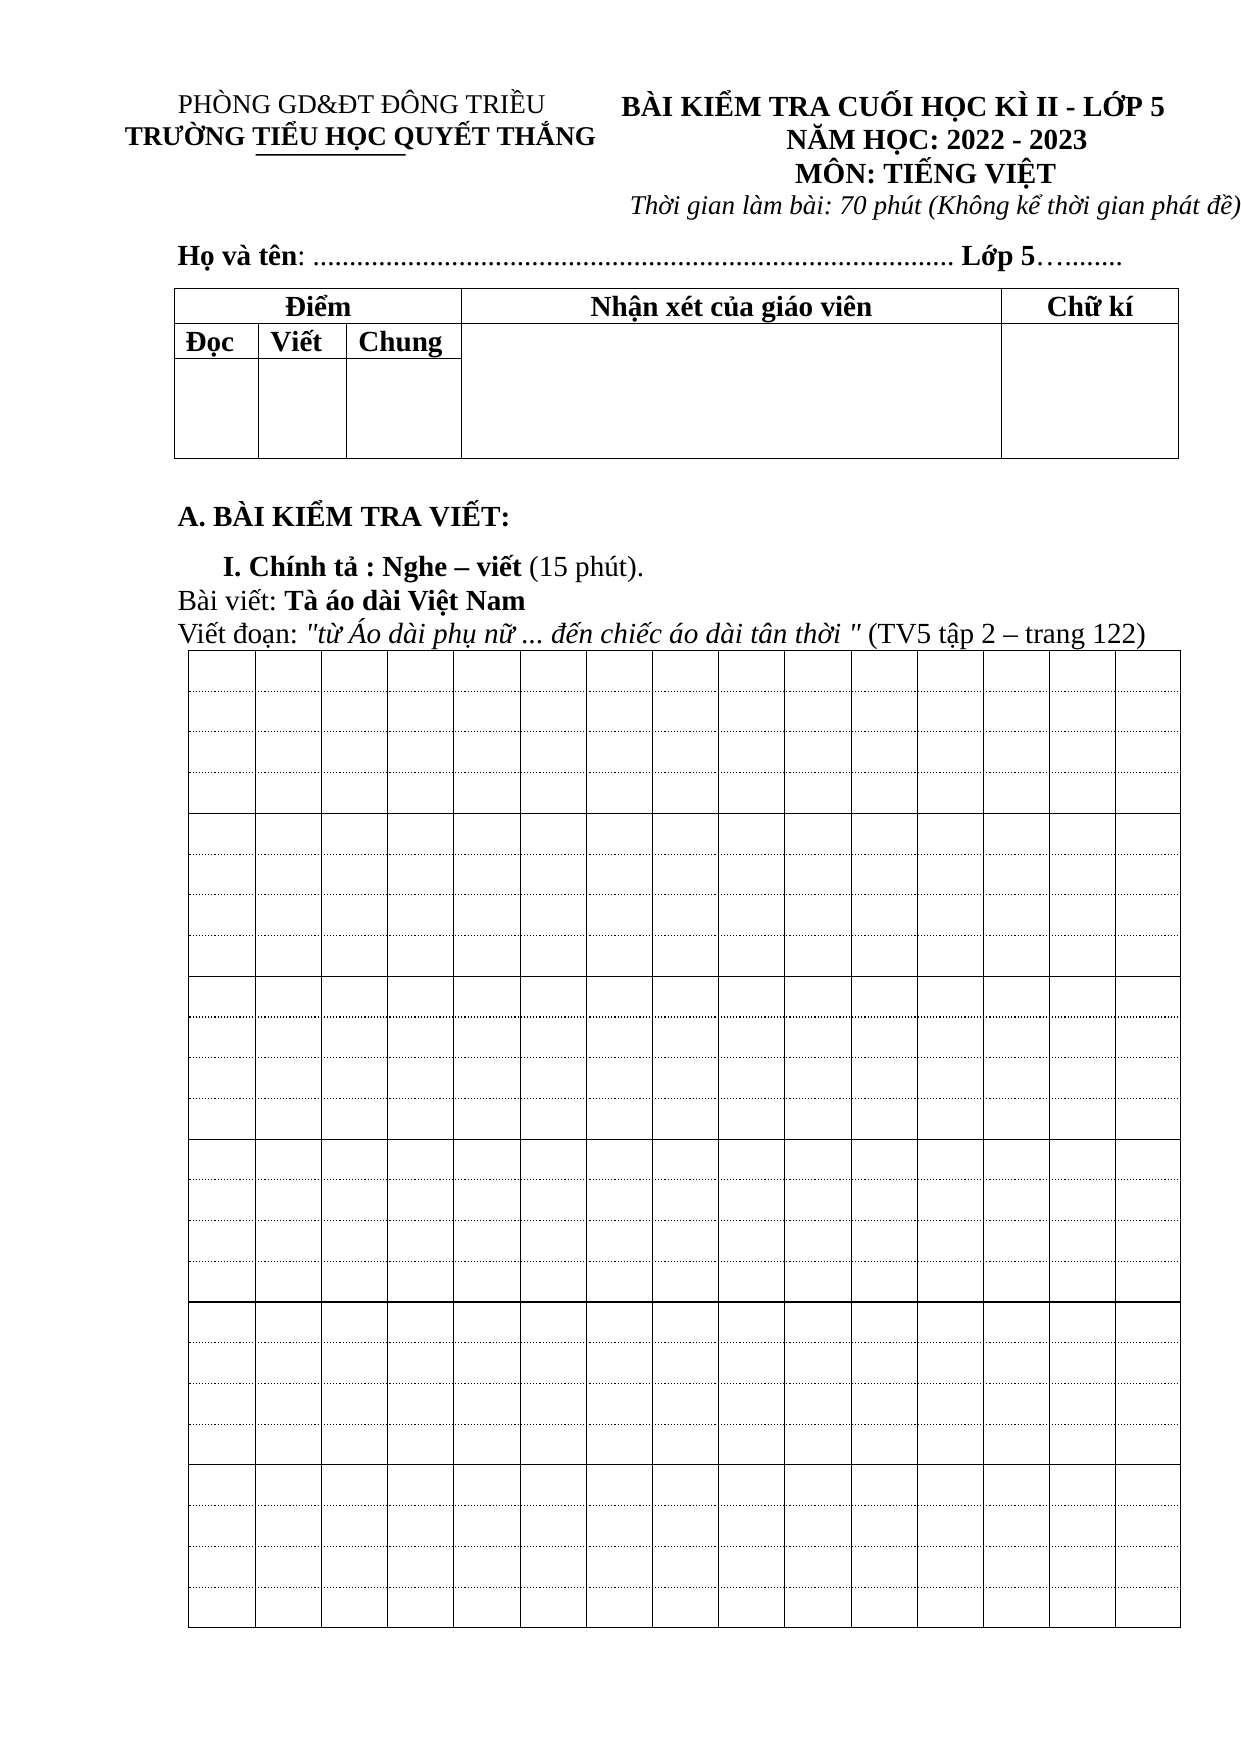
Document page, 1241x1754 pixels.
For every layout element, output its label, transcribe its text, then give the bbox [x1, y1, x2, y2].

table_cell [521, 1465, 586, 1505]
table_cell [259, 359, 346, 458]
table_cell [587, 1465, 652, 1505]
table_cell [322, 894, 387, 935]
table_cell [189, 1303, 255, 1342]
table_cell [454, 1261, 520, 1301]
table_cell [852, 1505, 917, 1546]
table_cell [785, 1546, 851, 1587]
table_cell [256, 977, 321, 1016]
table_cell [454, 1465, 520, 1505]
table_cell [521, 1261, 586, 1301]
table_cell [189, 935, 255, 976]
table_cell [1050, 1546, 1115, 1587]
table_cell [984, 1261, 1049, 1301]
table_cell [984, 1303, 1049, 1342]
table_cell [189, 1465, 255, 1505]
table_cell [521, 772, 586, 813]
table_cell [322, 1587, 387, 1627]
table_cell [1116, 731, 1180, 772]
table_cell [189, 1587, 255, 1627]
table_cell [521, 1342, 586, 1383]
table_cell [852, 1261, 917, 1301]
table_cell [719, 1303, 784, 1342]
table_cell [653, 1057, 718, 1098]
table_cell [587, 1505, 652, 1546]
table_cell [189, 814, 255, 853]
table_cell [653, 854, 718, 894]
table_cell [1116, 1465, 1180, 1505]
table_cell [918, 1098, 983, 1138]
table_cell [1050, 977, 1115, 1016]
text A. BÀI KIỂM TRA VIẾT: [177, 499, 1152, 532]
table_cell [984, 772, 1049, 813]
table_cell [322, 1016, 387, 1057]
table_header [719, 651, 784, 691]
table_cell [521, 1016, 586, 1057]
table_cell [785, 894, 851, 935]
table_cell [388, 854, 453, 894]
table_cell [388, 731, 453, 772]
table_cell [388, 1383, 453, 1424]
table_cell [984, 1220, 1049, 1261]
table_cell [918, 1587, 983, 1627]
table_cell [256, 1140, 321, 1179]
table_cell [388, 1220, 453, 1261]
table_cell [719, 1424, 784, 1464]
table_cell [719, 1179, 784, 1220]
table_cell [1116, 772, 1180, 813]
table_cell [1050, 1220, 1115, 1261]
text Họ và tên: ........................................................................................ Lớp 5…........ [177, 238, 1152, 272]
table_cell [785, 1505, 851, 1546]
table_cell [587, 1383, 652, 1424]
table_cell [785, 691, 851, 731]
table_cell [587, 1179, 652, 1220]
table_header PHÒNG GD&ĐT ĐÔNG TRIỀU TRƯỜNG TIỂU HỌC QUYẾT THẮNG [113, 89, 610, 238]
table_cell [587, 1057, 652, 1098]
table_cell [189, 1261, 255, 1301]
table_cell [587, 772, 652, 813]
table_cell [653, 977, 718, 1016]
table_cell [521, 1587, 586, 1627]
table_cell [587, 1303, 652, 1342]
table_header [189, 651, 255, 691]
table_cell [852, 977, 917, 1016]
table_cell [256, 935, 321, 976]
table_cell [852, 814, 917, 853]
table_cell [785, 1179, 851, 1220]
table_cell [322, 814, 387, 853]
table_cell [918, 1505, 983, 1546]
table_header [322, 651, 387, 691]
table_cell [454, 691, 520, 731]
table_header Điểm [175, 289, 461, 323]
table_cell [189, 1098, 255, 1138]
table_cell [785, 1098, 851, 1138]
table_cell [653, 1424, 718, 1464]
table_cell [719, 854, 784, 894]
table_cell [1116, 1342, 1180, 1383]
table_cell Đọc [175, 324, 258, 357]
table_cell [322, 854, 387, 894]
table_cell [852, 1303, 917, 1342]
table_cell [1116, 935, 1180, 976]
table_cell [719, 935, 784, 976]
table_cell [719, 1546, 784, 1587]
table_cell [918, 691, 983, 731]
table_cell [587, 1424, 652, 1464]
table_cell [1116, 1016, 1180, 1057]
table_cell [454, 1424, 520, 1464]
table_cell [1050, 854, 1115, 894]
table_cell [653, 1546, 718, 1587]
table_cell [653, 1383, 718, 1424]
table_cell [388, 1057, 453, 1098]
table_cell [1050, 1179, 1115, 1220]
table_cell [189, 1383, 255, 1424]
table_cell [256, 1342, 321, 1383]
table_cell [521, 1057, 586, 1098]
table_header [388, 651, 453, 691]
table_cell [388, 1098, 453, 1138]
table_cell [1116, 1179, 1180, 1220]
table_cell [719, 1098, 784, 1138]
table_cell [852, 1424, 917, 1464]
table_cell [521, 1383, 586, 1424]
table_cell [256, 1465, 321, 1505]
table_cell [388, 1424, 453, 1464]
table_cell [852, 854, 917, 894]
table_cell [1050, 731, 1115, 772]
table_cell [175, 359, 258, 458]
table_cell [785, 814, 851, 853]
table_cell [1050, 935, 1115, 976]
table_cell [785, 935, 851, 976]
table_cell [1116, 854, 1180, 894]
table_header [1116, 651, 1180, 691]
table_cell [256, 1057, 321, 1098]
table_cell [1116, 814, 1180, 853]
table_cell [256, 1424, 321, 1464]
text Viết đoạn: "từ Áo dài phụ nữ ... đến chiếc áo dài tân thời " (TV5 tập 2 – trang 122) [177, 616, 1152, 650]
table_cell [256, 1505, 321, 1546]
table_cell [918, 1057, 983, 1098]
table_cell [984, 1342, 1049, 1383]
table_cell [189, 1179, 255, 1220]
table_cell [462, 324, 1001, 458]
table_cell [984, 854, 1049, 894]
table_cell [388, 691, 453, 731]
table_cell [521, 1505, 586, 1546]
table_cell [587, 977, 652, 1016]
table_cell [984, 935, 1049, 976]
table_cell [454, 772, 520, 813]
table_cell [719, 1140, 784, 1179]
table_cell [189, 772, 255, 813]
table_cell [918, 1383, 983, 1424]
table_cell [653, 894, 718, 935]
table_cell [322, 1220, 387, 1261]
table_cell [1002, 358, 1178, 458]
table_cell [918, 854, 983, 894]
table_cell [322, 1546, 387, 1587]
table_cell [454, 814, 520, 853]
table_cell [785, 977, 851, 1016]
table_cell [785, 1587, 851, 1627]
table_cell [918, 814, 983, 853]
table_cell [521, 1098, 586, 1138]
text Bài viết: Tà áo dài Việt Nam [177, 583, 1152, 616]
table_cell [256, 1220, 321, 1261]
table_cell [521, 814, 586, 853]
table_cell [256, 894, 321, 935]
table_cell [521, 1179, 586, 1220]
table_cell [1050, 1016, 1115, 1057]
table_cell [918, 1179, 983, 1220]
table_cell [1050, 1261, 1115, 1301]
table_cell [1116, 691, 1180, 731]
table_cell [1116, 894, 1180, 935]
table_cell [719, 1261, 784, 1301]
table_cell [256, 1016, 321, 1057]
table_cell [719, 1057, 784, 1098]
table_cell [1116, 1383, 1180, 1424]
table_cell [322, 1098, 387, 1138]
table_cell [189, 1342, 255, 1383]
table_cell [984, 1098, 1049, 1138]
table_cell [189, 1546, 255, 1587]
table_cell [852, 894, 917, 935]
table_cell [719, 1465, 784, 1505]
table_cell [1050, 691, 1115, 731]
table_cell [322, 772, 387, 813]
table_cell [256, 1179, 321, 1220]
table_cell [587, 691, 652, 731]
table_cell [521, 935, 586, 976]
table_cell [852, 935, 917, 976]
table_cell [587, 1140, 652, 1179]
table_cell [785, 1424, 851, 1464]
table_cell [719, 894, 784, 935]
table_cell [653, 1587, 718, 1627]
table_cell [1002, 324, 1178, 357]
table_cell [454, 977, 520, 1016]
table_cell [653, 1140, 718, 1179]
table_cell [587, 935, 652, 976]
table_cell [322, 691, 387, 731]
table_cell [189, 1505, 255, 1546]
table_cell [984, 1587, 1049, 1627]
table_cell [454, 1140, 520, 1179]
table_cell [587, 731, 652, 772]
table_cell [719, 1587, 784, 1627]
table_cell [388, 977, 453, 1016]
table_cell [587, 814, 652, 853]
table_cell [454, 1303, 520, 1342]
table_cell Chung [347, 324, 461, 357]
table_cell [785, 854, 851, 894]
table_cell [1050, 1383, 1115, 1424]
table_header BÀI KIỂM TRA CUỐI HỌC KÌ II - LỚP 5 NĂM HỌC: 2022 - 2023 MÔN: TIẾNG VIỆT Thời gian làm bài: 70 phút (Không kể thời gian phát đề) [610, 89, 1233, 238]
table_cell [785, 1342, 851, 1383]
table_cell [189, 731, 255, 772]
table_cell [454, 1546, 520, 1587]
table_cell [347, 359, 461, 458]
table_cell [719, 1383, 784, 1424]
table_cell [653, 1303, 718, 1342]
table_cell [984, 1465, 1049, 1505]
table_cell [189, 1140, 255, 1179]
table_cell [653, 1261, 718, 1301]
table_cell [521, 1424, 586, 1464]
table_cell [653, 1220, 718, 1261]
table_header [256, 651, 321, 691]
table_cell [388, 1342, 453, 1383]
table_cell [256, 854, 321, 894]
table_cell [256, 1383, 321, 1424]
table_cell [388, 1505, 453, 1546]
table_cell [322, 1383, 387, 1424]
table_cell [984, 894, 1049, 935]
table_cell [256, 1587, 321, 1627]
table_cell [852, 1465, 917, 1505]
table_cell [653, 731, 718, 772]
table_cell [785, 731, 851, 772]
table_cell [587, 1342, 652, 1383]
table_cell [454, 1383, 520, 1424]
table_header Chữ kí [1002, 289, 1178, 323]
table_cell [852, 731, 917, 772]
table_cell [1116, 1505, 1180, 1546]
table_header [587, 651, 652, 691]
table_cell [189, 1424, 255, 1464]
table_cell [918, 772, 983, 813]
table_cell [1050, 814, 1115, 853]
table_cell [454, 894, 520, 935]
table_cell [256, 1546, 321, 1587]
table_cell [852, 1179, 917, 1220]
table_cell [918, 1465, 983, 1505]
table_cell [653, 1016, 718, 1057]
table_cell [653, 1505, 718, 1546]
table_cell [256, 691, 321, 731]
table_cell [256, 1098, 321, 1138]
table_cell [984, 1546, 1049, 1587]
table_cell [256, 814, 321, 853]
table_header [521, 651, 586, 691]
table_cell [587, 894, 652, 935]
table_header [785, 651, 851, 691]
table_cell [918, 1342, 983, 1383]
table_cell [454, 854, 520, 894]
table_cell [1116, 1057, 1180, 1098]
table_cell [1116, 1424, 1180, 1464]
table_cell [1050, 1424, 1115, 1464]
table_cell [388, 1465, 453, 1505]
table_cell [653, 1179, 718, 1220]
table_cell [984, 691, 1049, 731]
table_cell [322, 1057, 387, 1098]
table_cell [719, 691, 784, 731]
table_cell [984, 731, 1049, 772]
table_header Nhận xét của giáo viên [462, 289, 1001, 323]
table_cell [388, 1179, 453, 1220]
table_cell [1050, 1505, 1115, 1546]
table_cell [388, 1587, 453, 1627]
table_cell [1050, 1465, 1115, 1505]
table_cell [719, 1016, 784, 1057]
table_cell [918, 731, 983, 772]
table_cell [322, 1505, 387, 1546]
table_cell [454, 1057, 520, 1098]
table_cell [322, 1342, 387, 1383]
table_cell [388, 1261, 453, 1301]
table_cell [587, 1220, 652, 1261]
table_cell [587, 1098, 652, 1138]
table_cell [1050, 1303, 1115, 1342]
table_cell [984, 1179, 1049, 1220]
table_cell [785, 1016, 851, 1057]
table_cell [1116, 1546, 1180, 1587]
table_cell [785, 1057, 851, 1098]
table_cell [454, 1016, 520, 1057]
table_cell [984, 977, 1049, 1016]
table_cell [653, 1465, 718, 1505]
table_cell [388, 935, 453, 976]
table_cell [918, 977, 983, 1016]
table_header [852, 651, 917, 691]
table_cell [521, 731, 586, 772]
table_cell [454, 1587, 520, 1627]
table_cell [521, 1303, 586, 1342]
table_cell [1050, 772, 1115, 813]
table_cell [1116, 1220, 1180, 1261]
table_cell [984, 814, 1049, 853]
table_cell [388, 814, 453, 853]
table_cell [322, 1465, 387, 1505]
table_cell [521, 854, 586, 894]
table_cell [189, 894, 255, 935]
table_cell [189, 1016, 255, 1057]
table_cell [785, 1140, 851, 1179]
table_cell [918, 1546, 983, 1587]
table_cell [454, 1220, 520, 1261]
table_cell [256, 731, 321, 772]
table_cell [785, 1383, 851, 1424]
table_cell [1116, 1587, 1180, 1627]
table_cell [1116, 977, 1180, 1016]
table_cell [454, 731, 520, 772]
table_header [1050, 651, 1115, 691]
table_cell [1116, 1098, 1180, 1138]
table_cell [521, 1220, 586, 1261]
table_cell [653, 814, 718, 853]
table_cell [719, 731, 784, 772]
table_cell [322, 1303, 387, 1342]
table_header [653, 651, 718, 691]
table_cell [653, 691, 718, 731]
table_cell [256, 772, 321, 813]
table_cell [852, 1098, 917, 1138]
table_cell [918, 894, 983, 935]
table_cell [653, 772, 718, 813]
table_cell [984, 1140, 1049, 1179]
table_cell [388, 1546, 453, 1587]
table_cell [719, 814, 784, 853]
table_cell [1116, 1140, 1180, 1179]
table_cell [587, 854, 652, 894]
table_cell [521, 894, 586, 935]
table_cell [918, 1424, 983, 1464]
table_cell [719, 772, 784, 813]
table_cell [918, 1016, 983, 1057]
table_cell [256, 1261, 321, 1301]
table_cell [719, 1505, 784, 1546]
table_cell [454, 1505, 520, 1546]
table_cell [388, 1303, 453, 1342]
table_cell [918, 1261, 983, 1301]
table_cell [322, 977, 387, 1016]
table_cell [852, 691, 917, 731]
table_cell [785, 1303, 851, 1342]
table_cell [1050, 1140, 1115, 1179]
table_cell [852, 1220, 917, 1261]
table_cell [388, 772, 453, 813]
table_cell [587, 1261, 652, 1301]
table_cell [189, 977, 255, 1016]
table_cell [189, 1057, 255, 1098]
table_cell [454, 935, 520, 976]
table_cell [719, 1342, 784, 1383]
table_cell [852, 1383, 917, 1424]
table_cell [322, 1261, 387, 1301]
table_cell [852, 1587, 917, 1627]
table_cell [1050, 1098, 1115, 1138]
table_cell [521, 691, 586, 731]
table_cell [1050, 1342, 1115, 1383]
table_cell [1050, 1587, 1115, 1627]
table_cell [785, 1261, 851, 1301]
table_cell [189, 854, 255, 894]
table_cell [521, 1546, 586, 1587]
table_cell [1116, 1303, 1180, 1342]
table_cell [189, 691, 255, 731]
table_cell [587, 1016, 652, 1057]
table_cell [852, 1057, 917, 1098]
table_cell [521, 1140, 586, 1179]
table_cell [918, 1220, 983, 1261]
table_cell [256, 1303, 321, 1342]
table_cell [852, 1016, 917, 1057]
table_cell [322, 1140, 387, 1179]
table_cell [852, 1140, 917, 1179]
table_cell [984, 1505, 1049, 1546]
table_cell [653, 935, 718, 976]
table_cell [454, 1098, 520, 1138]
table_cell [852, 1342, 917, 1383]
table_cell [388, 894, 453, 935]
table_cell [454, 1342, 520, 1383]
table_cell [852, 1546, 917, 1587]
table_cell [1116, 1261, 1180, 1301]
table_header [454, 651, 520, 691]
table_cell [918, 1303, 983, 1342]
table_cell [984, 1383, 1049, 1424]
table_cell [388, 1140, 453, 1179]
table_cell [587, 1546, 652, 1587]
table_cell [785, 772, 851, 813]
table_cell [587, 1587, 652, 1627]
table_cell [1050, 1057, 1115, 1098]
table_cell [322, 1179, 387, 1220]
table_cell [918, 1140, 983, 1179]
table_cell [918, 935, 983, 976]
table_cell [984, 1016, 1049, 1057]
table_cell [719, 1220, 784, 1261]
table_cell [719, 977, 784, 1016]
table_header [918, 651, 983, 691]
table_header [984, 651, 1049, 691]
table_cell [322, 1424, 387, 1464]
table_cell [653, 1342, 718, 1383]
table_cell [785, 1465, 851, 1505]
table_cell [1050, 894, 1115, 935]
table_cell [653, 1098, 718, 1138]
table_cell [454, 1179, 520, 1220]
table_cell [984, 1057, 1049, 1098]
table_cell [388, 1016, 453, 1057]
table_cell [852, 772, 917, 813]
table_cell [521, 977, 586, 1016]
table_cell [189, 1220, 255, 1261]
table_cell [785, 1220, 851, 1261]
table_cell [322, 731, 387, 772]
table_cell [984, 1424, 1049, 1464]
table_cell [322, 935, 387, 976]
table_cell Viết [259, 324, 346, 357]
text I. Chính tả : Nghe – viết (15 phút). [177, 549, 1152, 583]
